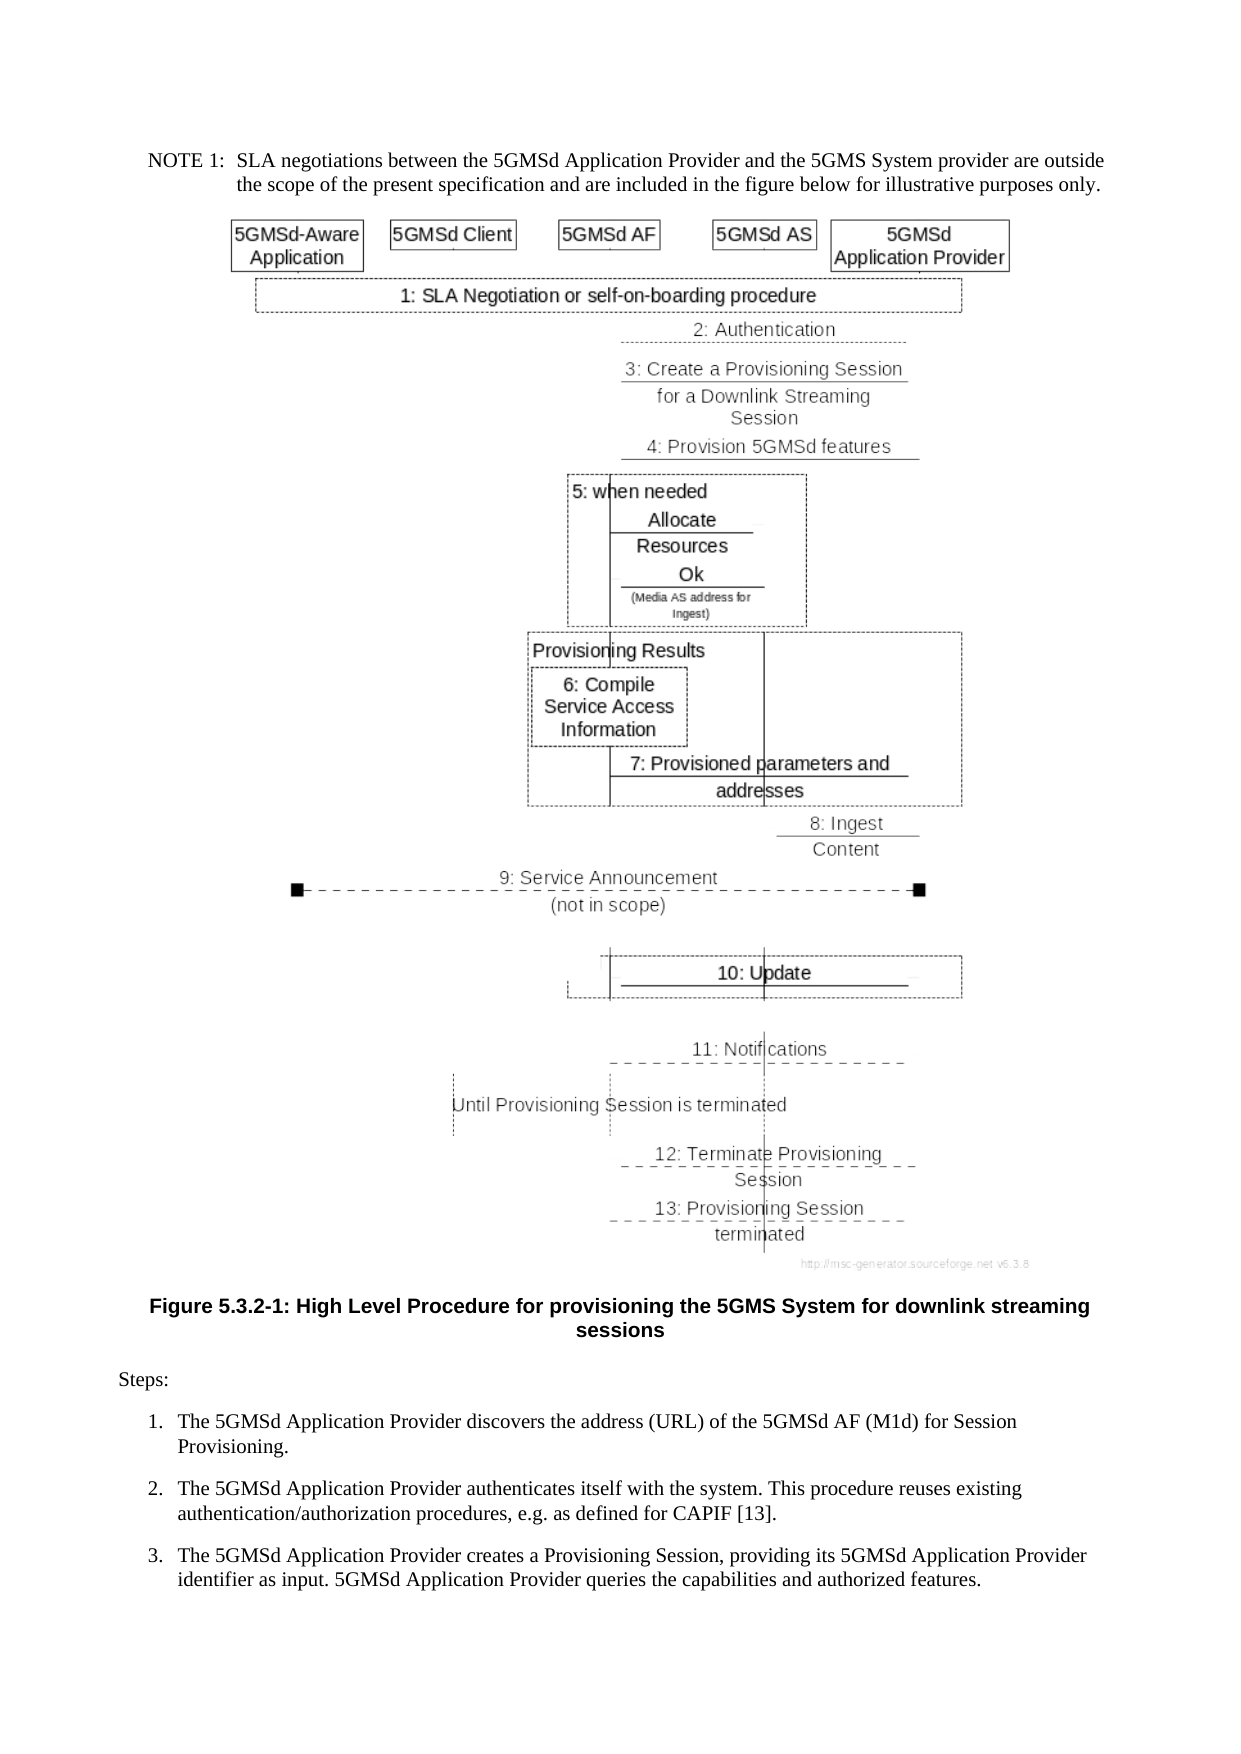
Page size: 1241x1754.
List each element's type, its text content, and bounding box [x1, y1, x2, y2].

text 1. The 5GMSd Application Provider discovers the address (URL) of the 5GMSd AF (M1d) for Session Provisioning. [148, 1409, 1122, 1458]
text Steps: [118, 1367, 1122, 1391]
text Figure 5.3.2-1: High Level Procedure for provisioning the 5GMS System for downlink streaming sessions [118, 1294, 1122, 1342]
text NOTE 1: SLA negotiations between the 5GMSd Application Provider and the 5GMS System provider are outside the scope of the present specification and are included in the figure below for illustrative purposes only. [148, 148, 1122, 196]
text 3. The 5GMSd Application Provider creates a Provisioning Session, providing its 5GMSd Application Provider identifier as input. 5GMSd Application Provider queries the capabilities and authorized features. [148, 1543, 1122, 1591]
text 2. The 5GMSd Application Provider authenticates itself with the system. This procedure reuses existing authentication/authorization procedures, e.g. as defined for CAPIF [13]. [148, 1476, 1122, 1524]
